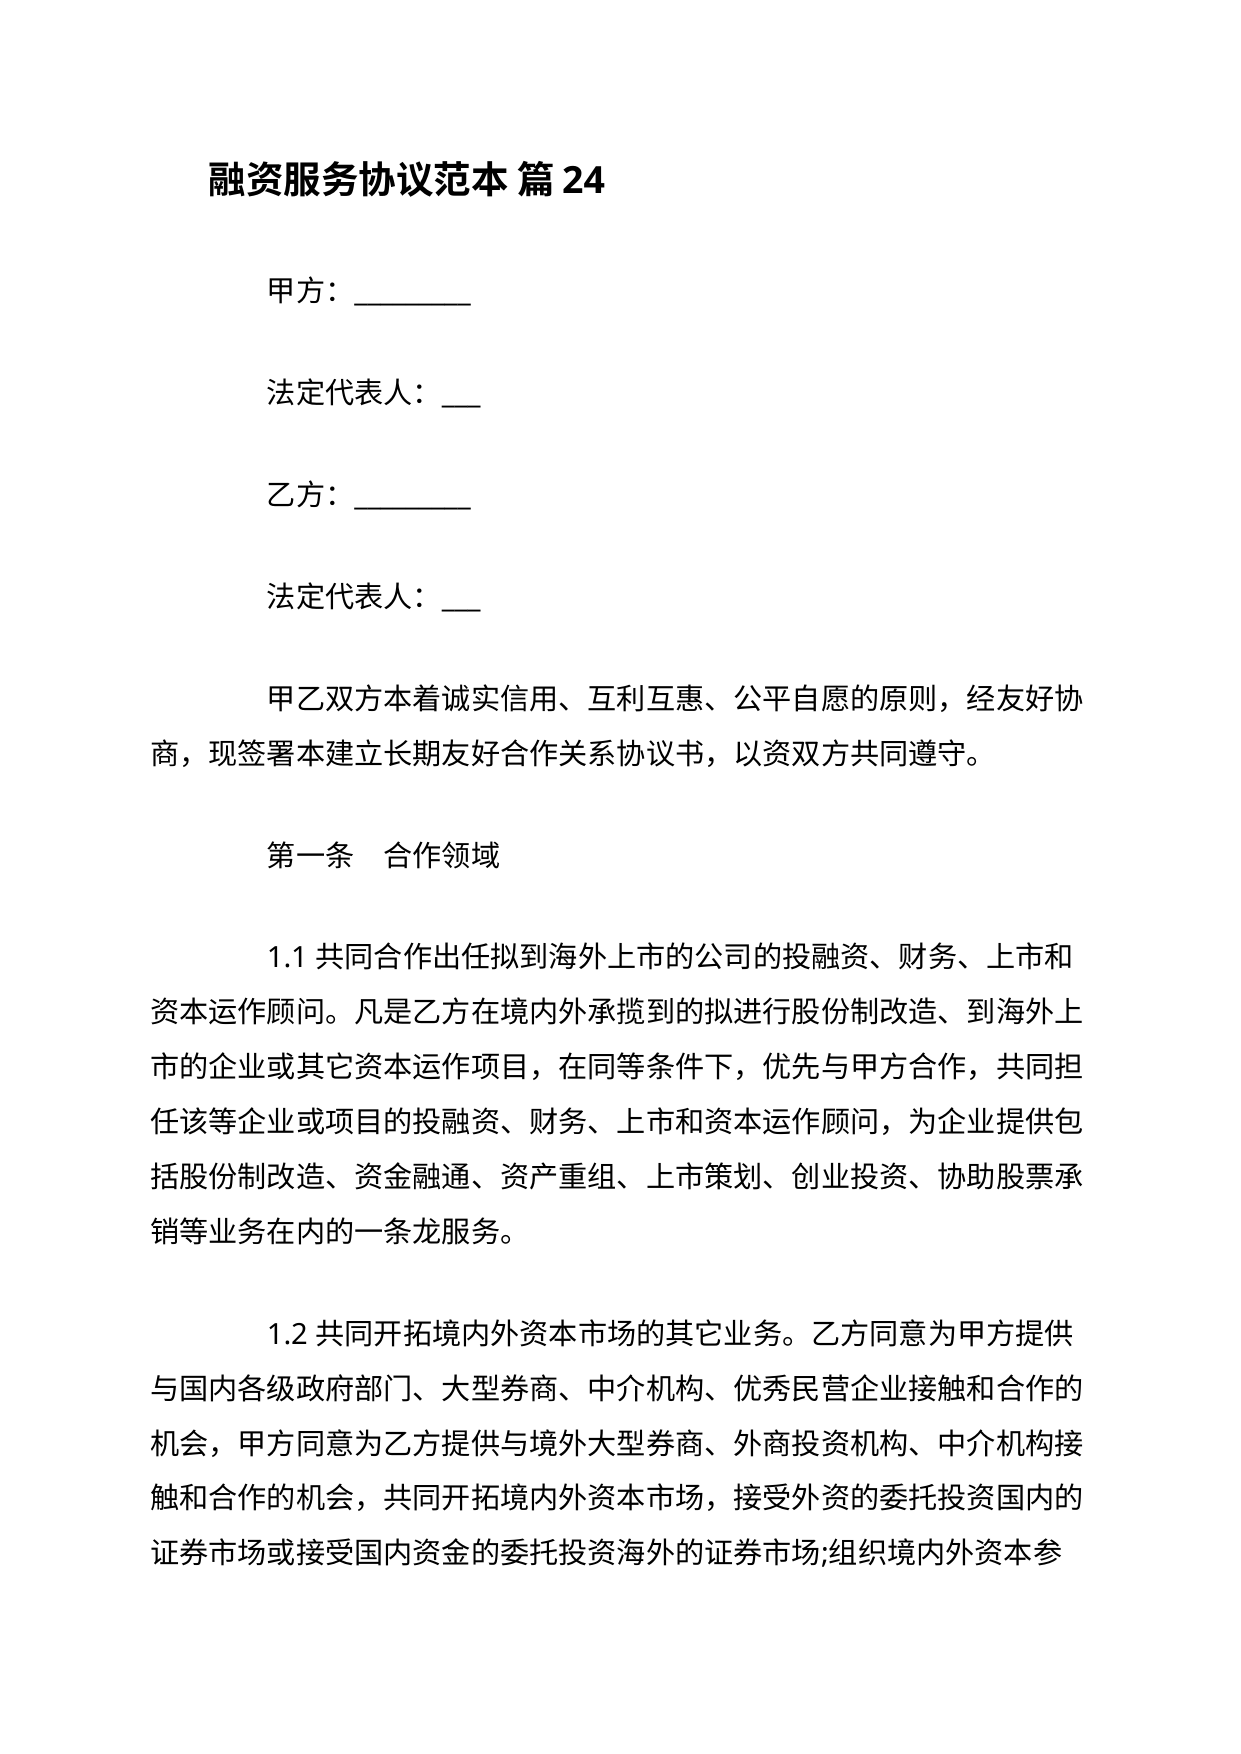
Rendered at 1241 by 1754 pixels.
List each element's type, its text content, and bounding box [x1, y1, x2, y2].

text 甲乙双方本着诚实信用、互利互惠、公平自愿的原则，经友好协商，现签署本建立长期友好合作关系协议书，以资双方共同遵守。 [150, 676, 1090, 773]
text 法定代表人：___ [150, 369, 1090, 412]
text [150, 1310, 1090, 1572]
text 第一条 合作领域 [150, 832, 1090, 874]
text 融资服务协议范本 篇24 [150, 150, 1090, 204]
text 乙方：_________ [150, 472, 1090, 514]
text 法定代表人：___ [150, 573, 1090, 616]
text 1.1 共同合作出任拟到海外上市的公司的投融资、财务、上市和资本运作顾问。凡是乙方在境内外承揽到的拟进行股份制改造、到海外上市的企业或其它资本运作项目，在同等条件下，优先与甲方合作，共同担任该等企业或项目的投融资、财务、上市和资本运作顾问，为企业提供包括股份制改造、资金融通、资产重组、上市策划、创业投资、协助股票承销等业务在内的一条龙服务。 [150, 934, 1090, 1251]
text 甲方：_________ [150, 268, 1090, 310]
